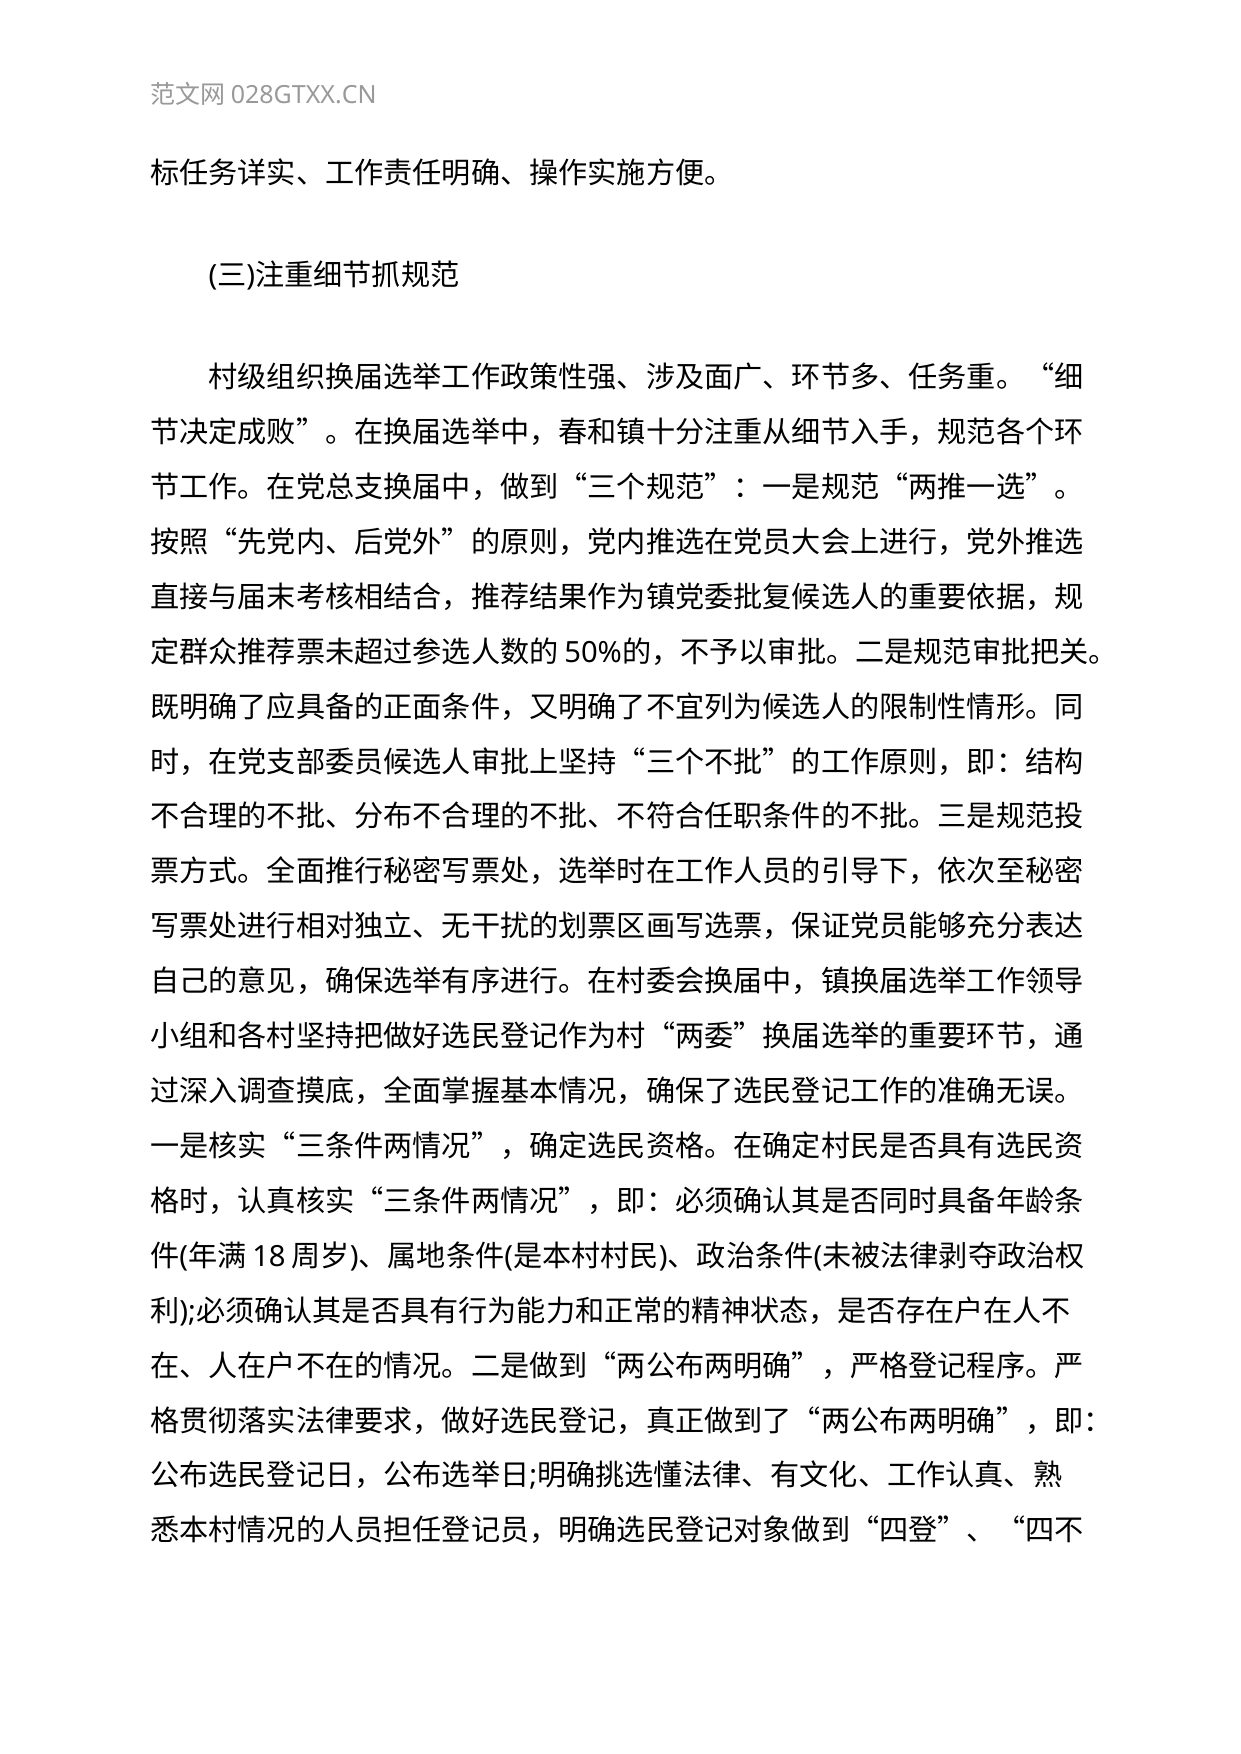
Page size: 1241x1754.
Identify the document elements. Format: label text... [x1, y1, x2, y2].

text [150, 354, 1090, 1549]
text (三)注重细节抓规范 [150, 252, 1090, 294]
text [150, 150, 1090, 192]
